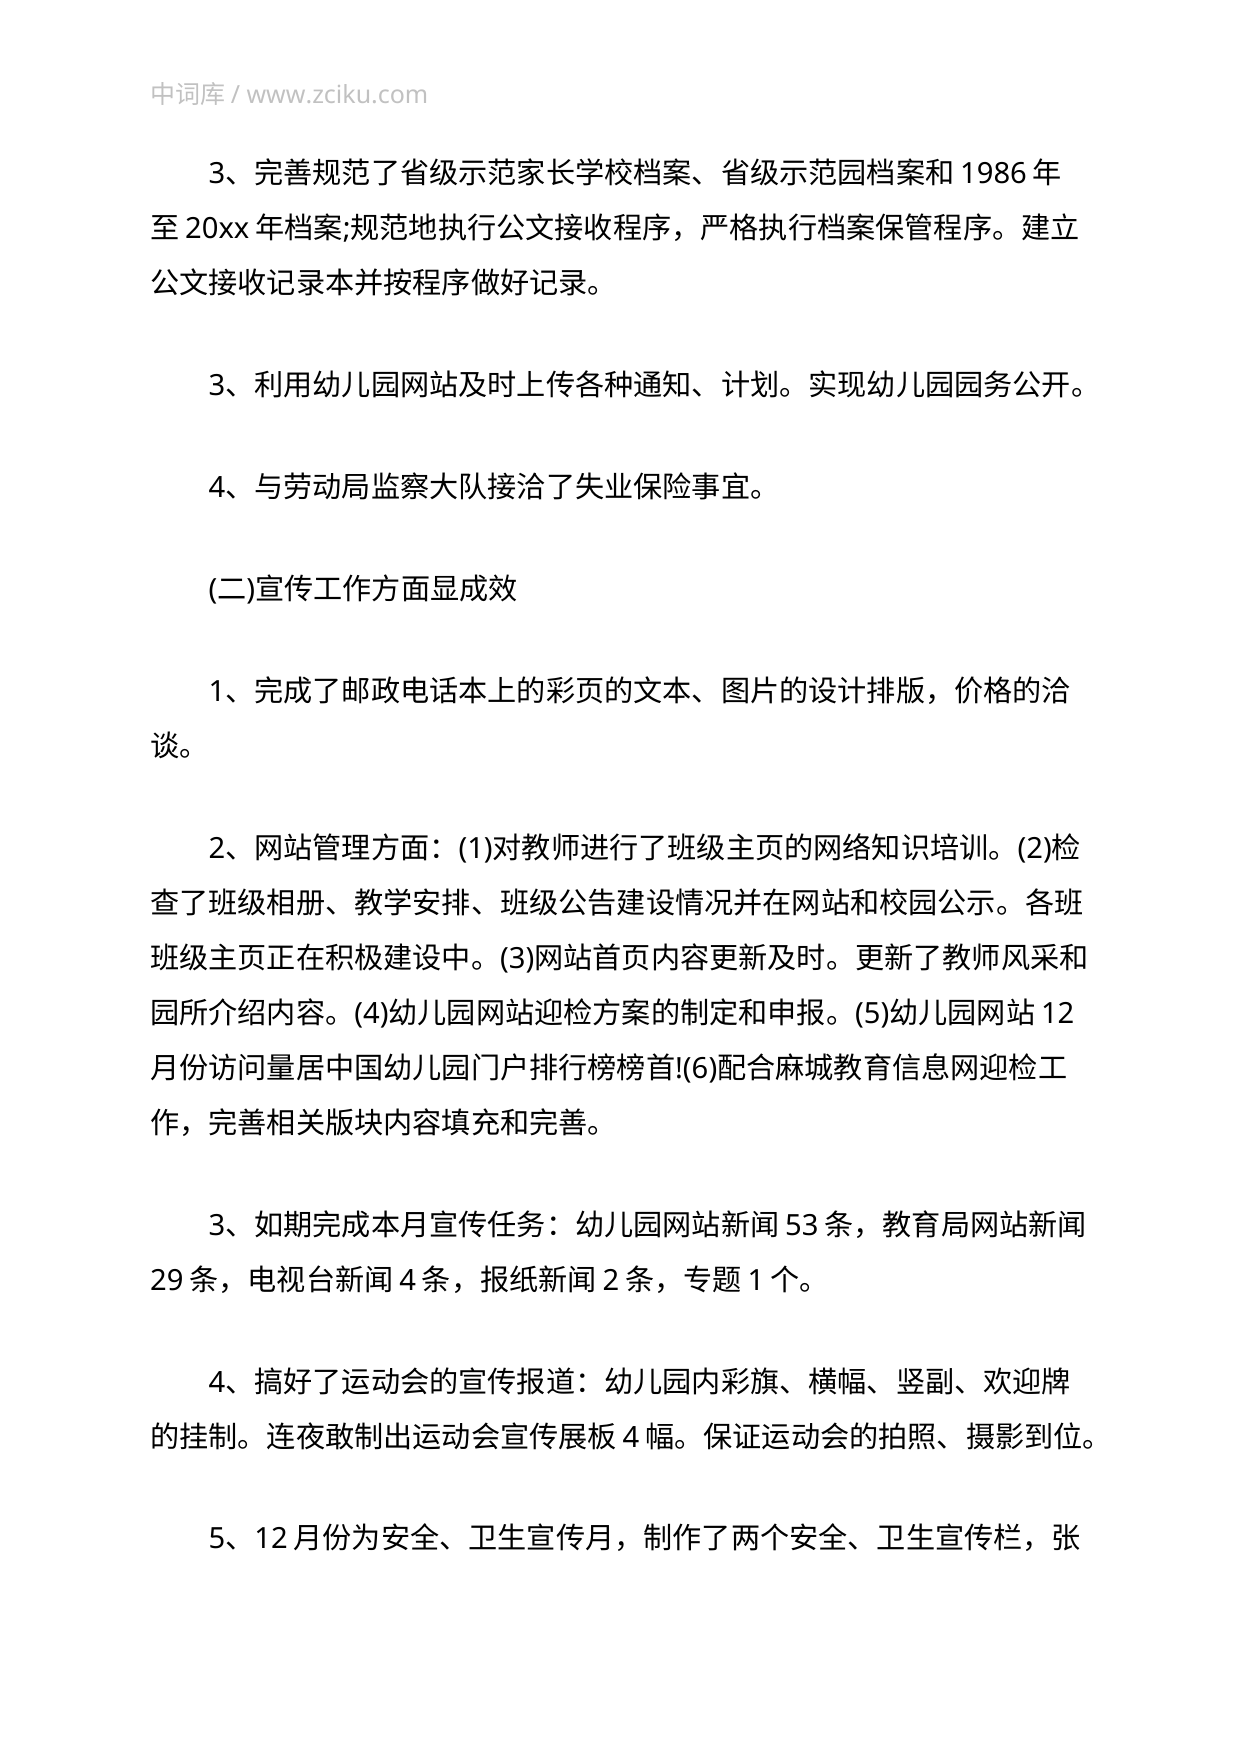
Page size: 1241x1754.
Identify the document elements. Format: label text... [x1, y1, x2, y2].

text (二)宣传工作方面显成效 [150, 566, 1090, 608]
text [150, 1515, 1090, 1557]
text 1、完成了邮政电话本上的彩页的文本、图片的设计排版，价格的洽谈。 [150, 668, 1090, 765]
text 4、与劳动局监察大队接洽了失业保险事宜。 [150, 464, 1090, 506]
text 3、利用幼儿园网站及时上传各种通知、计划。实现幼儿园园务公开。 [150, 362, 1090, 404]
text 3、完善规范了省级示范家长学校档案、省级示范园档案和1986年至20xx年档案;规范地执行公文接收程序，严格执行档案保管程序。建立公文接收记录本并按程序做好记录。 [150, 150, 1090, 302]
text 4、搞好了运动会的宣传报道：幼儿园内彩旗、横幅、竖副、欢迎牌的挂制。连夜敢制出运动会宣传展板4幅。保证运动会的拍照、摄影到位。 [150, 1358, 1090, 1456]
text 3、如期完成本月宣传任务：幼儿园网站新闻53条，教育局网站新闻29条，电视台新闻4条，报纸新闻2条，专题1个。 [150, 1201, 1090, 1298]
text 2、网站管理方面：(1)对教师进行了班级主页的网络知识培训。(2)检查了班级相册、教学安排、班级公告建设情况并在网站和校园公示。各班班级主页正在积极建设中。(3)网站首页内容更新及时。更新了教师风采和园所介绍内容。(4)幼儿园网站迎检方案的制定和申报。(5)幼儿园网站12月份访问量居中国幼儿园门户排行榜榜首!(6)配合麻城教育信息网迎检工作，完善相关版块内容填充和完善。 [150, 824, 1090, 1142]
